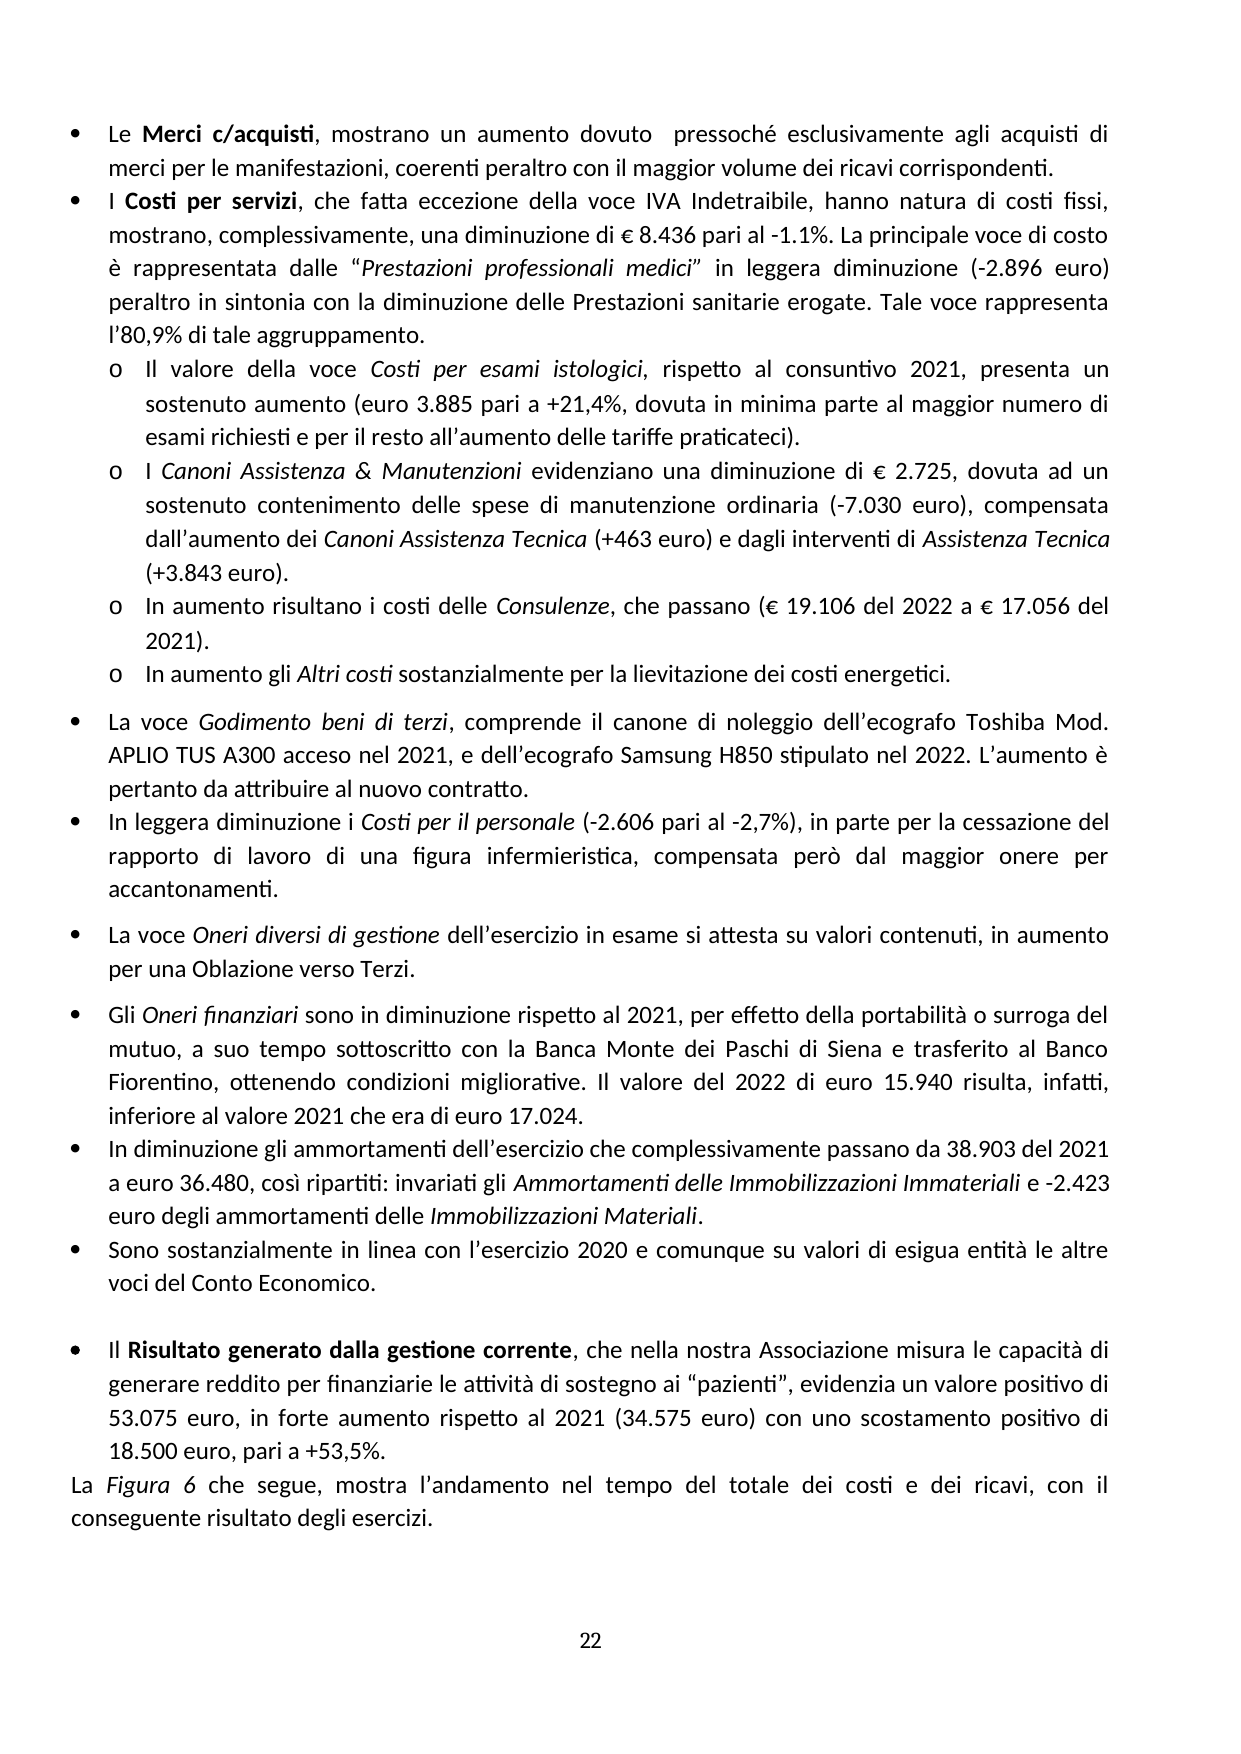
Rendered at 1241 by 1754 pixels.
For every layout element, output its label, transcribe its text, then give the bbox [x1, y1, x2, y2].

list Sono sostanzialmente in linea con l’esercizio 2020 e comunque su valori di esigua entità le altre voci del Conto Economico. [71, 1234, 1110, 1298]
list In aumento gli Altri costi sostanzialmente per la lievitazione dei costi energetici. [108, 658, 1110, 690]
list Gli Oneri finanziari sono in diminuzione rispetto al 2021, per effetto della portabilità o surroga del mutuo, a suo tempo sottoscritto con la Banca Monte dei Paschi di Siena e trasferito al Banco Fiorentino, ottenendo condizioni migliorative. Il valore del 2022 di euro 15.940 risulta, infatti, inferiore al valore 2021 che era di euro 17.024. [71, 999, 1110, 1130]
text La Figura 6 che segue, mostra l’andamento nel tempo del totale dei costi e dei ricavi, con il conseguente risultato degli esercizi. [71, 1469, 1110, 1533]
list I Canoni Assistenza & Manutenzioni evidenziano una diminuzione di € 2.725, dovuta ad un sostenuto contenimento delle spese di manutenzione ordinaria (-7.030 euro), compensata dall’aumento dei Canoni Assistenza Tecnica (+463 euro) e dagli interventi di Assistenza Tecnica (+3.843 euro). [108, 455, 1110, 587]
list La voce Oneri diversi di gestione dell’esercizio in esame si attesta su valori contenuti, in aumento per una Oblazione verso Terzi. [71, 920, 1110, 984]
list Le Merci c/acquisti, mostrano un aumento dovuto pressoché esclusivamente agli acquisti di merci per le manifestazioni, coerenti peraltro con il maggior volume dei ricavi corrispondenti. [71, 118, 1110, 182]
list In aumento risultano i costi delle Consulenze, che passano (€ 19.106 del 2022 a € 17.056 del 2021). [108, 590, 1110, 656]
list Il valore della voce Costi per esami istologici, rispetto al consuntivo 2021, presenta un sostenuto aumento (euro 3.885 pari a +21,4%, dovuta in minima parte al maggior numero di esami richiesti e per il resto all’aumento delle tariffe praticateci). [108, 353, 1110, 452]
list In leggera diminuzione i Costi per il personale (-2.606 pari al -2,7%), in parte per la cessazione del rapporto di lavoro di una figura infermieristica, compensata però dal maggior onere per accantonamenti. [71, 807, 1110, 904]
list Il Risultato generato dalla gestione corrente, che nella nostra Associazione misura le capacità di generare reddito per finanziarie le attività di sostegno ai “pazienti”, evidenzia un valore positivo di 53.075 euro, in forte aumento rispetto al 2021 (34.575 euro) con uno scostamento positivo di 18.500 euro, pari a +53,5%. [71, 1335, 1110, 1466]
list I Costi per servizi, che fatta eccezione della voce IVA Indetraibile, hanno natura di costi fissi, mostrano, complessivamente, una diminuzione di € 8.436 pari al -1.1%. La principale voce di costo è rappresentata dalle “Prestazioni professionali medici” in leggera diminuzione (-2.896 euro) peraltro in sintonia con la diminuzione delle Prestazioni sanitarie erogate. Tale voce rappresenta l’80,9% di tale aggruppamento. [71, 185, 1110, 350]
list La voce Godimento beni di terzi, comprende il canone di noleggio dell’ecografo Toshiba Mod. APLIO TUS A300 acceso nel 2021, e dell’ecografo Samsung H850 stipulato nel 2022. L’aumento è pertanto da attribuire al nuovo contratto. [71, 706, 1110, 803]
list In diminuzione gli ammortamenti dell’esercizio che complessivamente passano da 38.903 del 2021 a euro 36.480, così ripartiti: invariati gli Ammortamenti delle Immobilizzazioni Immateriali e -2.423 euro degli ammortamenti delle Immobilizzazioni Materiali. [71, 1133, 1110, 1231]
